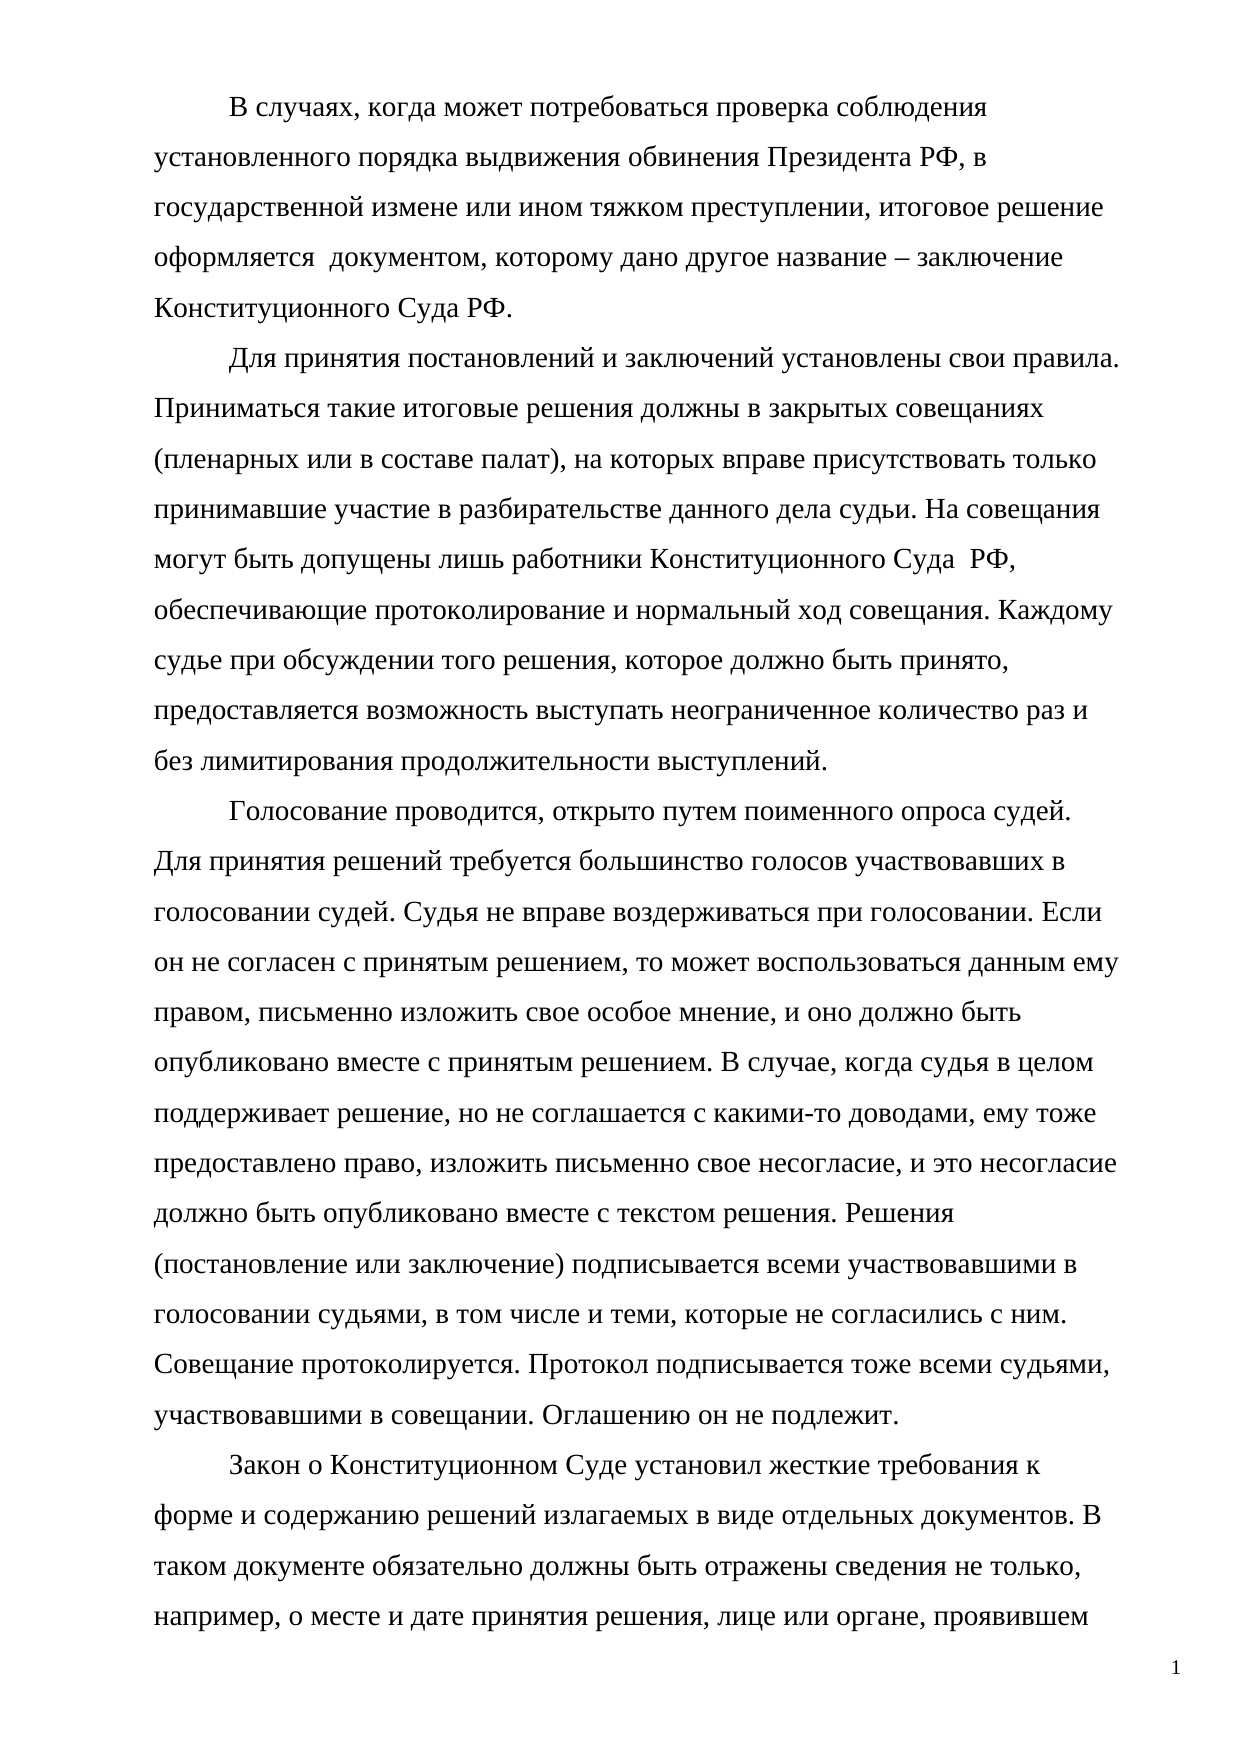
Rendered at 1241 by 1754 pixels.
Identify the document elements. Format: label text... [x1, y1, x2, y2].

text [154, 1447, 1122, 1632]
text Голосование проводится, открыто путем поименного опроса судей. Для принятия решений требуется большинство голосов участвовавших в голосовании судей. Судья не вправе воздерживаться при голосовании. Если он не согласен с принятым решением, то может воспользоваться данным ему правом, письменно изложить свое особое мнение, и оно должно быть опубликовано вместе с принятым решением. В случае, когда судья в целом поддерживает решение, но не соглашается с какими-то доводами, ему тоже предоставлено право, изложить письменно свое несогласие, и это несогласие должно быть опубликовано вместе с текстом решения. Решения (постановление или заключение) подписывается всеми участвовавшими в голосовании судьями, в том числе и теми, которые не согласились с ним. Совещание протоколируется. Протокол подписывается тоже всеми судьями, участвовавшими в совещании. Оглашению он не подлежит. [154, 793, 1122, 1430]
text В случаях, когда может потребоваться проверка соблюдения установленного порядка выдвижения обвинения Президента РФ, в государственной измене или ином тяжком преступлении, итоговое решение оформляется документом, которому дано другое название – заключение Конституционного Суда РФ. [154, 89, 1122, 323]
text Для принятия постановлений и заключений установлены свои правила. Приниматься такие итоговые решения должны в закрытых совещаниях (пленарных или в составе палат), на которых вправе присутствовать только принимавшие участие в разбирательстве данного дела судьи. На совещания могут быть допущены лишь работники Конституционного Суда РФ, обеспечивающие протоколирование и нормальный ход совещания. Каждому судье при обсуждении того решения, которое должно быть принято, предоставляется возможность выступать неограниченное количество раз и без лимитирования продолжительности выступлений. [154, 340, 1122, 776]
